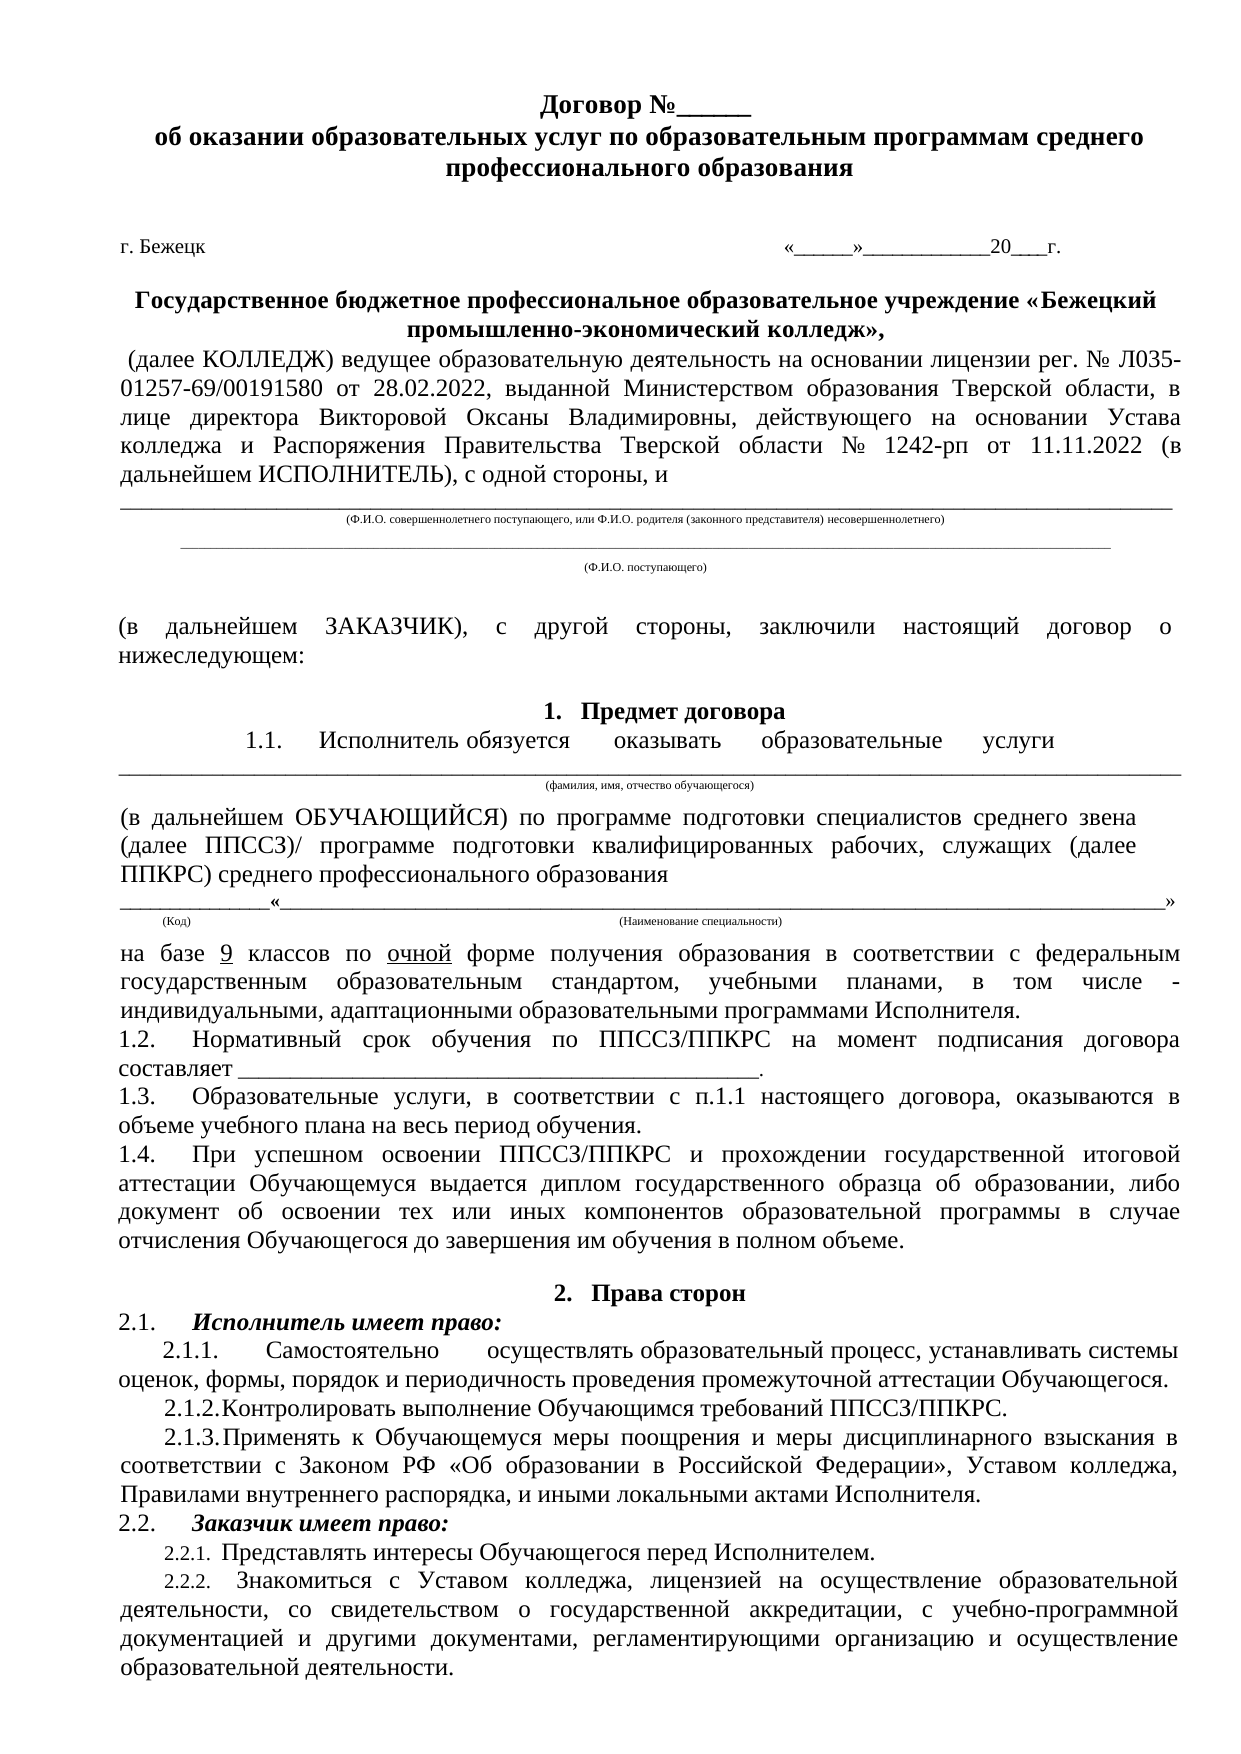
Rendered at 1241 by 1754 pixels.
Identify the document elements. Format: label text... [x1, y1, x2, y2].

list Самостоятельно осуществлять образовательный процесс, устанавливать системы оценок, формы, порядок и периодичность проведения промежуточной аттестации Обучающегося. [118, 1335, 1179, 1393]
text Государственное бюджетное профессиональное образовательное учреждение «Бежецкий промышленно-экономический колледж», [118, 286, 1173, 343]
list Знакомиться с Уставом колледжа, лицензией на осуществление образовательной деятельности, со свидетельством о государственной аккредитации, с учебно-программной документацией и другими документами, регламентирующими организацию и осуществление образовательной деятельности. [120, 1565, 1179, 1680]
list Заказчик имеет право: [118, 1508, 1181, 1537]
list Контролировать выполнение Обучающимся требований ППССЗ/ППКРС. [120, 1393, 1181, 1422]
text (далее КОЛЛЕДЖ) ведущее образовательную деятельность на основании лицензии рег. № Л035-01257-69/00191580 от 28.02.2022, выданной Министерством образования Тверской области, в лице директора Викторовой Оксаны Владимировны, действующего на основании Устава колледжа и Распоряжения Правительства Тверской области № 1242-рп от 11.11.2022 (в дальнейшем ИСПОЛНИТЕЛЬ), с одной стороны, и [120, 344, 1181, 488]
list Исполнитель обязуется оказывать образовательные услуги ______________________________________________________________________________________________________ (фамилия, имя, отчество обучающегося) [118, 776, 1181, 802]
list Исполнитель имеет право: [118, 1307, 1181, 1335]
text __________________________________________________________________________________________________________________________________________________________ [118, 536, 1173, 560]
list Применять к Обучающемуся меры поощрения и меры дисциплинарного взыскания в соответствии с Законом РФ «Об образовании в Российской Федерации», Уставом колледжа, Правилами внутреннего распорядка, и иными локальными актами Исполнителя. [120, 1422, 1179, 1508]
text _____________________________________________________________________________________________________ [120, 488, 1179, 512]
list Образовательные услуги, в соответствии с п.1.1 настоящего договора, оказываются в объеме учебного плана на весь период обучения. [118, 1081, 1181, 1139]
list Нормативный срок обучения по ППССЗ/ППКРС на момент подписания договора составляет __________________________________________________. [118, 1024, 1181, 1081]
list Предмет договора [156, 696, 1173, 725]
text (в дальнейшем ЗАКАЗЧИК), с другой стороны, заключили настоящий договор о нижеследующем: [118, 611, 1173, 669]
text Договор № [118, 89, 1173, 120]
list Права сторон [118, 1278, 1181, 1307]
text на базе 9 классов по очной форме получения образования в соответствии с федеральным государственным образовательным стандартом, учебными планами, в том числе - индивидуальными, адаптационными образовательными программами Исполнителя. [120, 938, 1181, 1024]
list При успешном освоении ППССЗ/ППКРС и прохождении государственной итоговой аттестации Обучающемуся выдается диплом государственного образца об образовании, либо документ об освоении тех или иных компонентов образовательной программы в случае отчисления Обучающегося до завершения им обучения в полном объеме. [118, 1139, 1181, 1254]
text об оказании образовательных услуг по образовательным программам среднего профессионального образования [118, 120, 1181, 182]
text (в дальнейшем ОБУЧАЮЩИЙСЯ) по программе подготовки специалистов среднего звена (далее ППССЗ)/ программе подготовки квалифицированных рабочих, служащих (далее ППКРС) среднего профессионального образования [120, 802, 1137, 888]
text г. Бежецк « » 20 г. [120, 234, 1181, 258]
text (Код) (Наименование специальности) [120, 913, 1181, 938]
text (Ф.И.О. поступающего) [118, 560, 1173, 584]
text (Ф.И.О. совершеннолетнего поступающего, или Ф.И.О. родителя (законного представителя) несовершеннолетнего) [118, 512, 1173, 536]
list Исполнитель обязуется оказывать образовательные услуги ______________________________________________________________________________________________________ (фамилия, имя, отчество обучающегося) [118, 725, 1181, 775]
text «_____________________________________________________________________________________» [120, 888, 1181, 912]
list Представлять интересы Обучающегося перед Исполнителем. [120, 1537, 1181, 1565]
